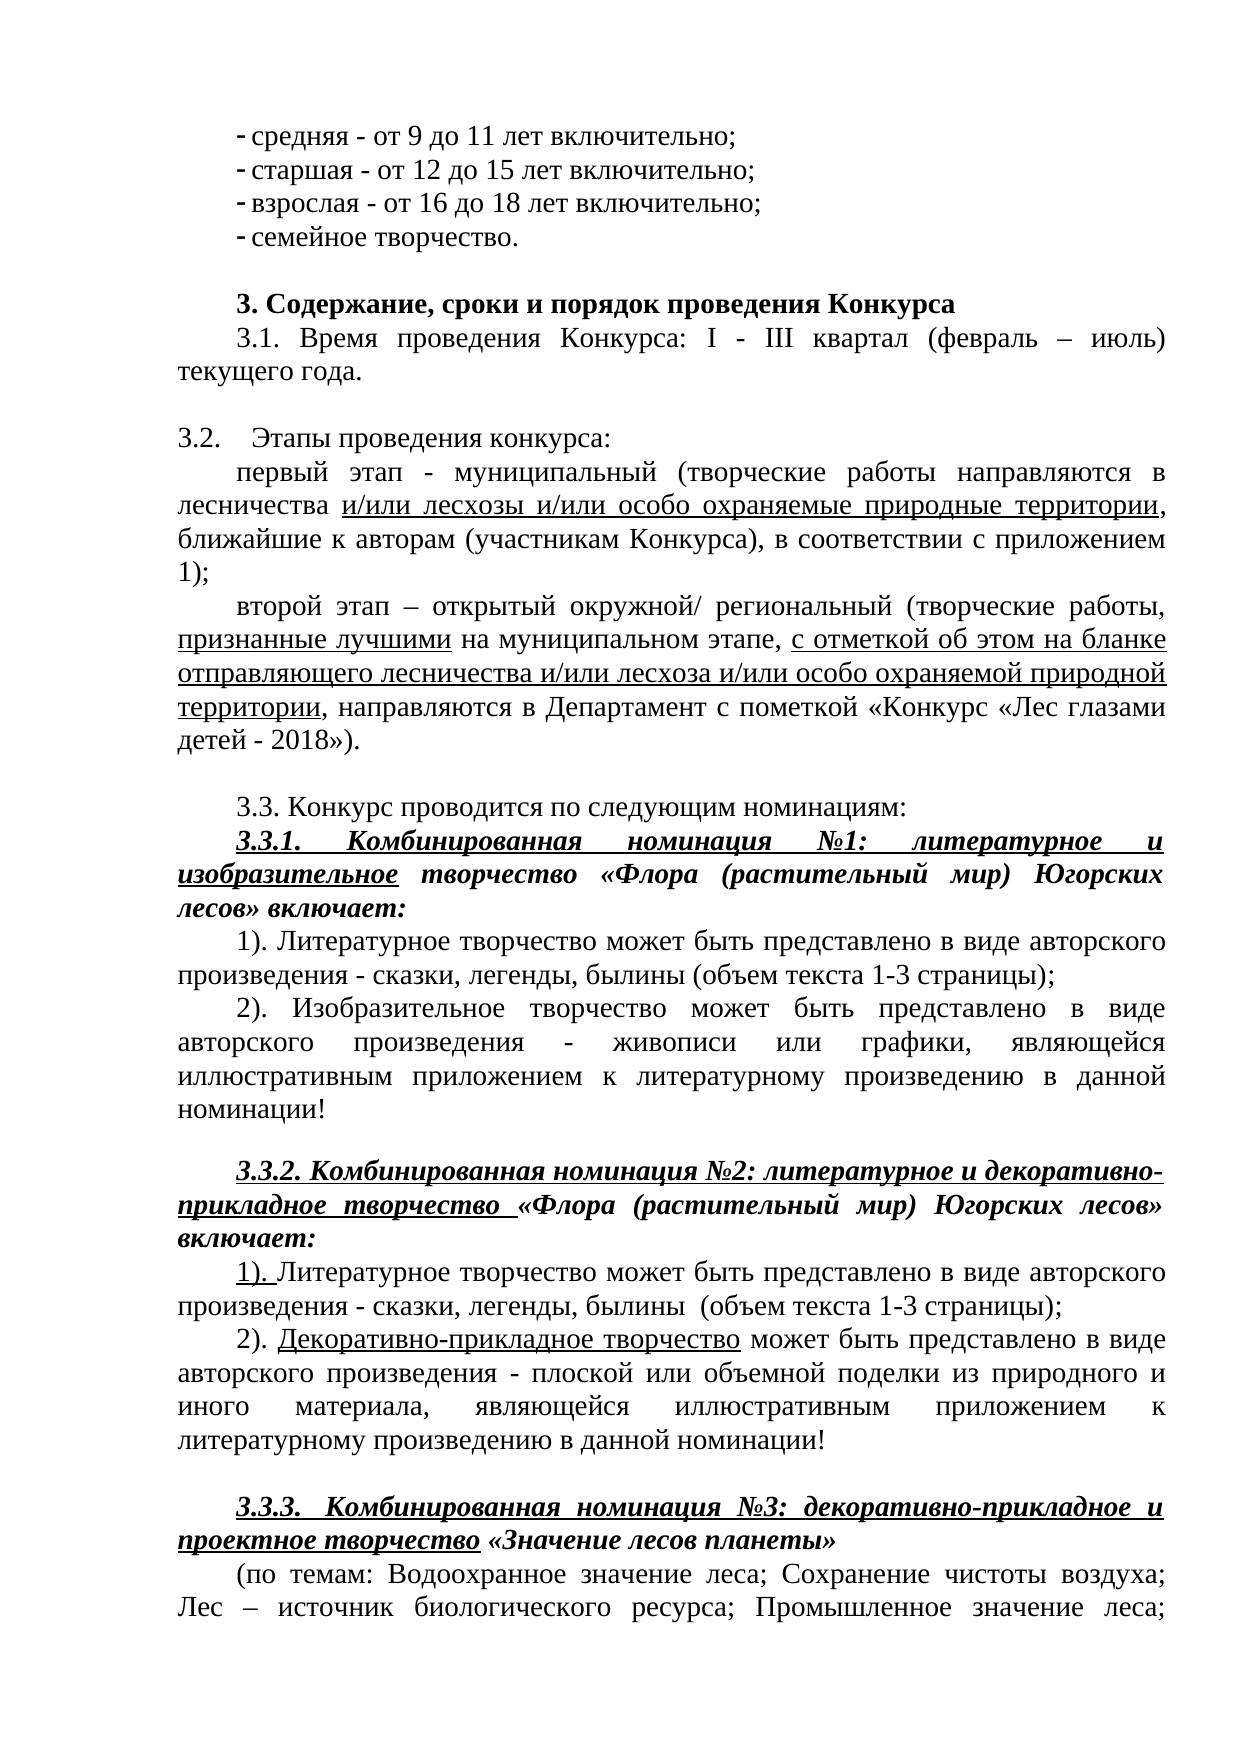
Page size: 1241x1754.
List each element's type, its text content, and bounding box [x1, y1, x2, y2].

text 3.3.1. Комбинированная номинация №1: литературное и изобразительное творчество «Флора (растительный мир) Югорских лесов» включает: [177, 823, 1167, 923]
list средняя - от 9 до 11 лет включительно; [177, 118, 1167, 152]
list Комбинированная номинация №3: декоративно-прикладное и проектное творчество «Значение лесов планеты» [177, 1489, 1167, 1556]
list взрослая - от 16 до 18 лет включительно; [177, 185, 1167, 219]
text второй этап – открытый окружной/ региональный (творческие работы, признанные лучшими на муниципальном этапе, с отметкой об этом на бланке отправляющего лесничества и/или лесхоза и/или особо охраняемой природной территории, направляются в Департамент с пометкой «Конкурс «Лес глазами детей - 2018»). [177, 685, 1167, 756]
text 1). Литературное творчество может быть представлено в виде авторского произведения - сказки, легенды, былины (объем текста 1-3 страницы); [177, 923, 1167, 991]
list старшая - от 12 до 15 лет включительно; [177, 152, 1167, 185]
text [177, 1556, 1167, 1623]
text 3. Содержание, сроки и порядок проведения Конкурса [177, 286, 1167, 320]
text 3.3.2. Комбинированная номинация №2: литературное и декоративно-прикладное творчество «Флора (растительный мир) Югорских лесов» включает: [177, 1153, 1167, 1254]
text второй этап – открытый окружной/ региональный (творческие работы, признанные лучшими на муниципальном этапе, с отметкой об этом на бланке отправляющего лесничества и/или лесхоза и/или особо охраняемой природной территории, направляются в Департамент с пометкой «Конкурс «Лес глазами детей - 2018»). [177, 588, 1167, 684]
text 3.2. Этапы проведения конкурса: [177, 387, 1167, 454]
list семейное творчество. [177, 219, 1167, 253]
text 2). Изобразительное творчество может быть представлено в виде авторского произведения - живописи или графики, являющейся иллюстративным приложением к литературному произведению в данной номинации! [177, 991, 1167, 1125]
text 3.3. Конкурс проводится по следующим номинациям: [177, 789, 1167, 823]
text 2). Декоративно-прикладное творчество может быть представлено в виде авторского произведения - плоской или объемной поделки из природного и иного материала, являющейся иллюстративным приложением к литературному произведению в данной номинации! [177, 1321, 1167, 1455]
text 3.1. Время проведения Конкурса: I - III квартал (февраль – июль) текущего года. [177, 320, 1167, 387]
text первый этап - муниципальный (творческие работы направляются в лесничества и/или лесхозы и/или особо охраняемые природные территории, ближайшие к авторам (участникам Конкурса), в соответствии с приложением 1); [177, 454, 1167, 588]
text 1). Литературное творчество может быть представлено в виде авторского произведения - сказки, легенды, былины (объем текста 1-3 страницы); [177, 1254, 1167, 1321]
